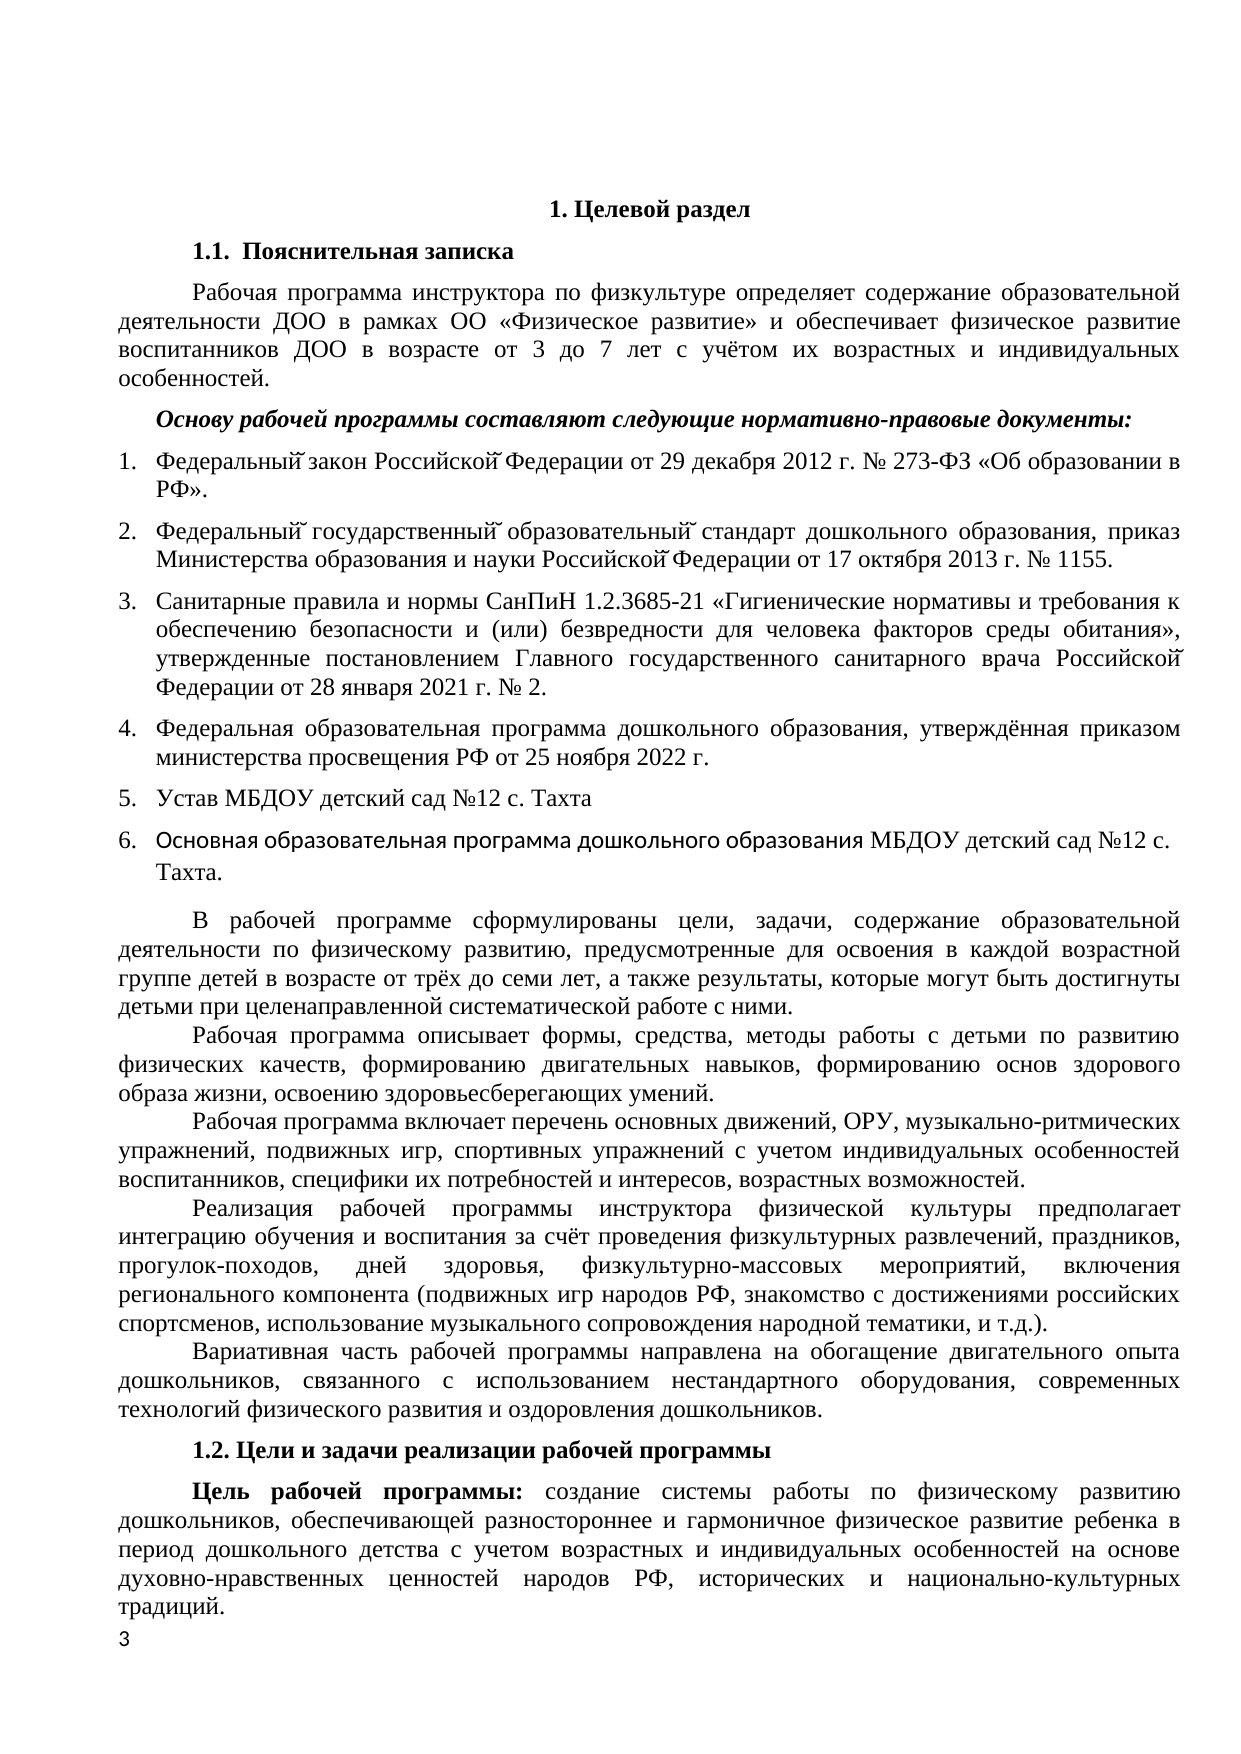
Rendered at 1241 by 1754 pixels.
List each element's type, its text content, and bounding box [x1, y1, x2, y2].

text Рабочая программа включает перечень основных движений, ОРУ, музыкально-ритмических упражнений, подвижных игр, спортивных упражнений с учетом индивидуальных особенностей воспитанников, специфики их потребностей и интересов, возрастных возможностей. [118, 1106, 1181, 1193]
text Вариативная часть рабочей программы направлена на обогащение двигательного опыта дошкольников, связанного с использованием нестандартного оборудования, современных технологий физического развития и оздоровления дошкольников. [118, 1336, 1181, 1423]
text Рабочая программа описывает формы, средства, методы работы с детьми по развитию физических качеств, формированию двигательных навыков, формированию основ здорового образа жизни, освоению здоровьесберегающих умений. [118, 1020, 1181, 1106]
text Рабочая программа инструктора по физкультуре определяет содержание образовательной деятельности ДОО в рамках ОО «Физическое развитие» и обеспечивает физическое развитие воспитанников ДОО в возрасте от 3 до 7 лет с учётом их возрастных и индивидуальных особенностей. [118, 277, 1181, 392]
text 1.2. Цели и задачи реализации рабочей программы [118, 1435, 1181, 1464]
list Федеральный̆ государственный̆ образовательный̆ стандарт дошкольного образования, приказ Министерства образования и науки Российской̆ Федерации от 17 октября 2013 г. № 1155. [118, 516, 1181, 573]
list Основная образовательная программа дошкольного образования МБДОУ детский сад №12 с. Тахта. [118, 824, 1181, 886]
text В рабочей программе сформулированы цели, задачи, содержание образовательной деятельности по физическому развитию, предусмотренные для освоения в каждой возрастной группе детей в возрасте от трёх до семи лет, а также результаты, которые могут быть достигнуты детьми при целенаправленной систематической работе с ними. [118, 905, 1181, 1020]
list Санитарные правила и нормы СанПиН 1.2.3685-21 «Гигиенические нормативы и требования к обеспечению безопасности и (или) безвредности для человека факторов среды обитания», утвержденные постановлением Главного государственного санитарного врача Российской̆ Федерации от 28 января 2021 г. № 2. [118, 586, 1181, 701]
text 1.1. Пояснительная записка [118, 236, 1181, 264]
list Устав МБДОУ детский сад №12 с. Тахта [118, 783, 1181, 812]
list Федеральная образовательная программа дошкольного образования, утверждённая приказом министерства просвещения РФ от 25 ноября 2022 г. [118, 713, 1181, 771]
text Основу рабочей программы составляют следующие нормативно-правовые документы: [118, 404, 1181, 433]
list Федеральный̆ закон Российской̆ Федерации от 29 декабря 2012 г. № 273-ФЗ «Об образовании в РФ». [118, 446, 1181, 503]
list 1. Целевой раздел [118, 194, 1181, 223]
text Реализация рабочей программы инструктора физической культуры предполагает интеграцию обучения и воспитания за счёт проведения физкультурных развлечений, праздников, прогулок-походов, дней здоровья, физкультурно-массовых мероприятий, включения регионального компонента (подвижных игр народов РФ, знакомство с достижениями российских спортсменов, использование музыкального сопровождения народной тематики, и т.д.). [118, 1193, 1181, 1336]
text Цель рабочей программы: создание системы работы по физическому развитию дошкольников, обеспечивающей разностороннее и гармоничное физическое развитие ребенка в период дошкольного детства с учетом возрастных и индивидуальных особенностей на основе духовно-нравственных ценностей народов РФ, исторических и национально-культурных традиций. [118, 1476, 1181, 1620]
